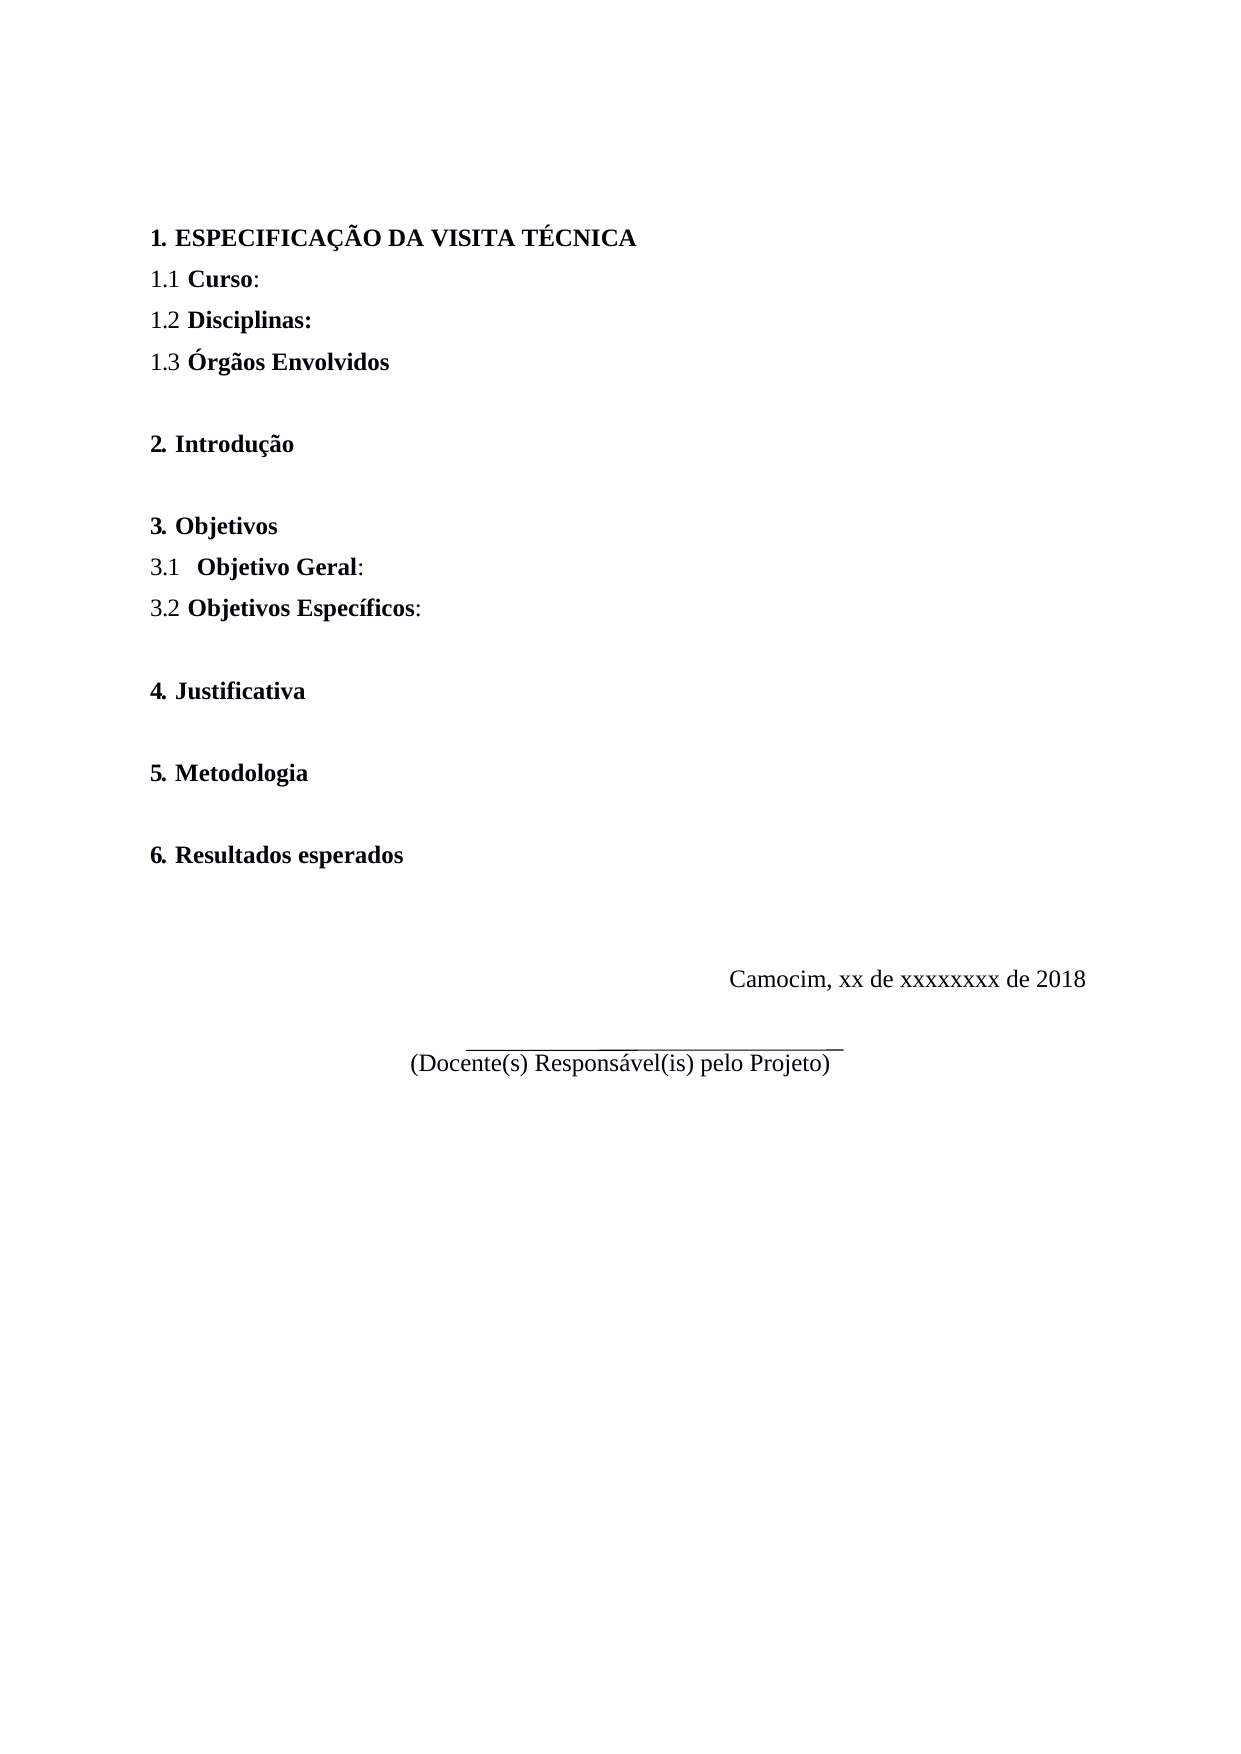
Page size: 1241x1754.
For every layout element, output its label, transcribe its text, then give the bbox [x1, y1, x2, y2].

subtitle Justificativa [150, 676, 1113, 704]
list Disciplinas: [150, 305, 1113, 334]
subtitle Objetivos Específicos: [150, 593, 1113, 622]
text (Docente(s) Responsável(is) pelo Projeto) [410, 1045, 1113, 1077]
subtitle Objetivos [150, 511, 1113, 540]
subtitle Órgãos Envolvidos [150, 347, 1113, 375]
list Objetivo Geral: [150, 552, 1091, 581]
subtitle Metodologia [150, 758, 1113, 787]
subtitle Resultados esperados [150, 841, 1113, 869]
list Curso: [150, 264, 1113, 293]
text Camocim, xx de xxxxxxxx de 2018 [729, 964, 1113, 993]
subtitle Introdução [150, 429, 1113, 458]
subtitle ESPECIFICAÇÃO DA VISITA TÉCNICA [150, 223, 1113, 252]
